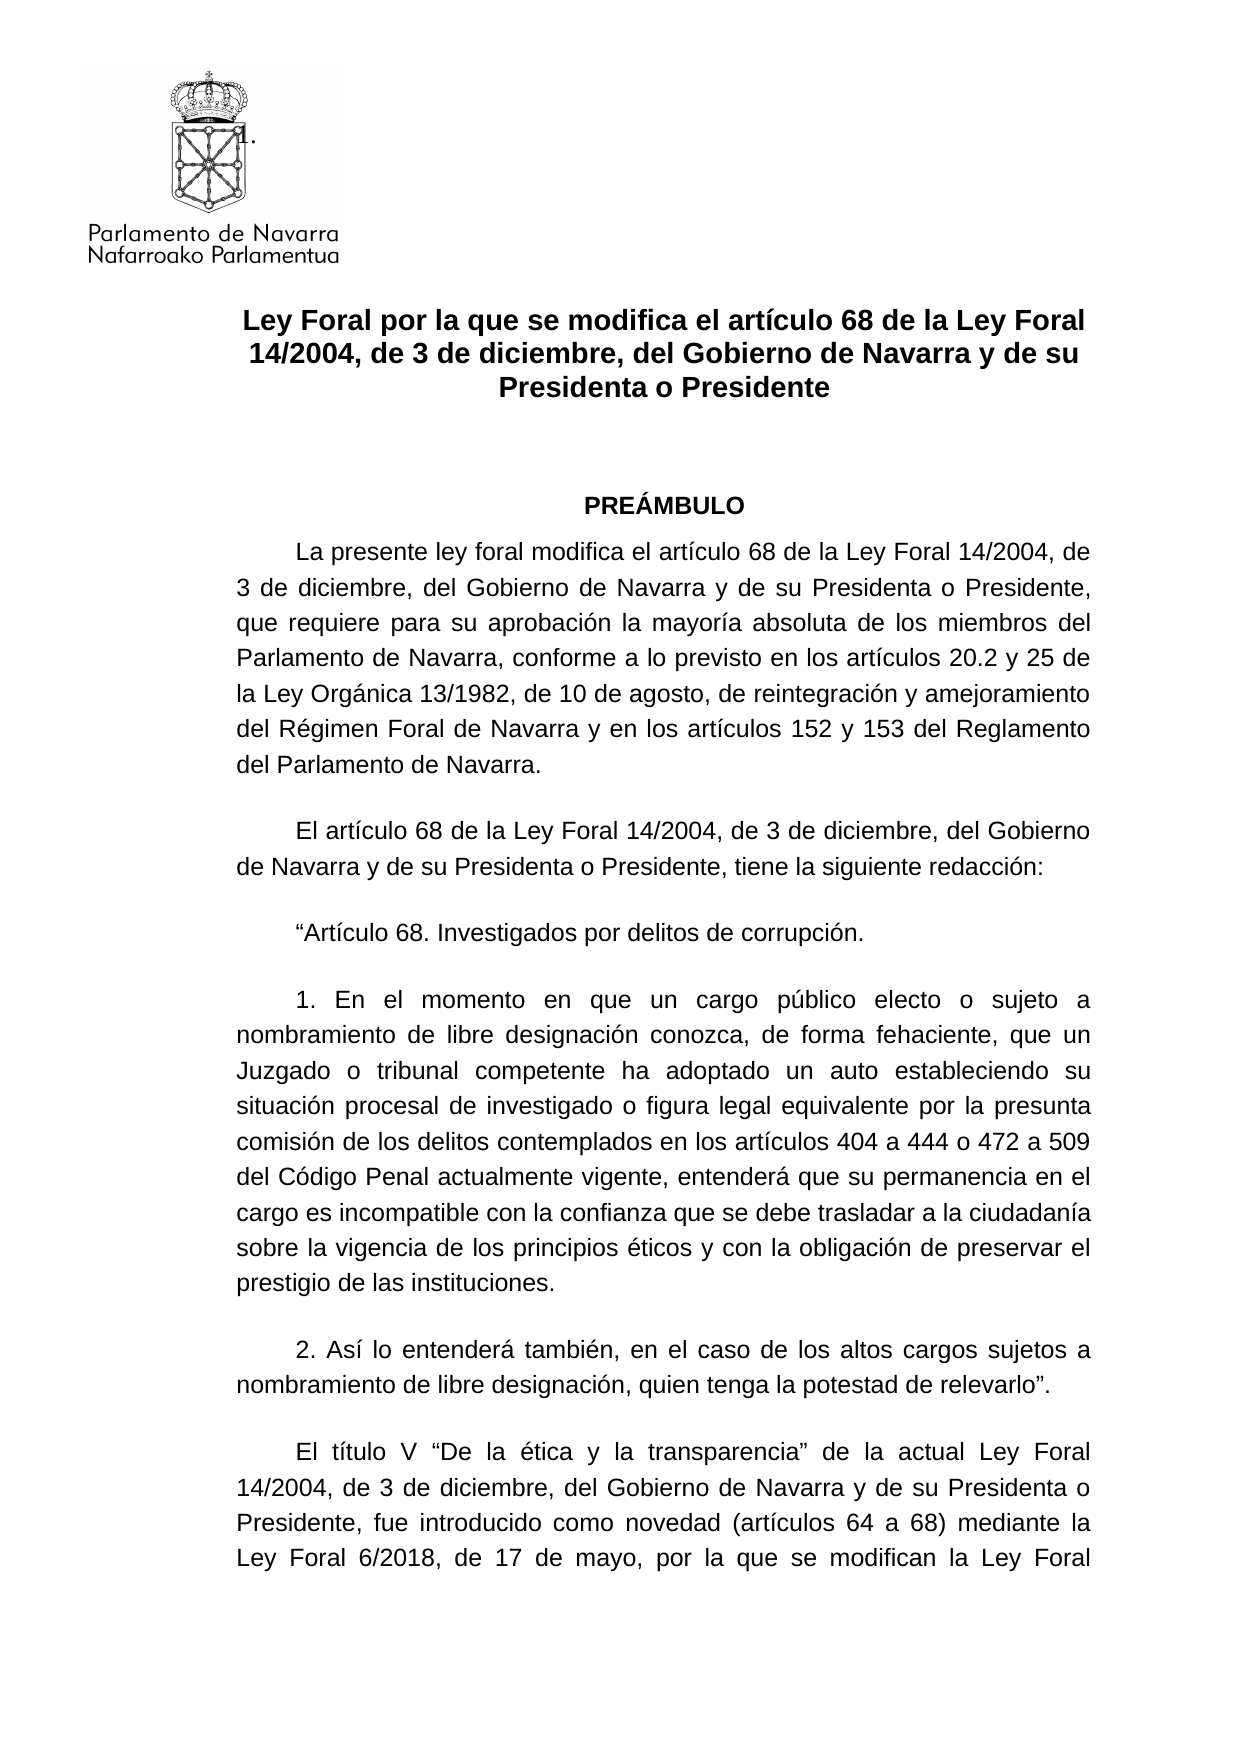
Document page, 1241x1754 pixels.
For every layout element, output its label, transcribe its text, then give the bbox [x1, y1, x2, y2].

text 2. Así lo entenderá también, en el caso de los altos cargos sujetos a nombramiento de libre designación, quien tenga la potestad de relevarlo”. [236, 1330, 1092, 1401]
picture [82, 65, 342, 266]
text La presente ley foral modifica el artículo 68 de la Ley Foral 14/2004, de 3 de diciembre, del Gobierno de Navarra y de su Presidenta o Presidente, que requiere para su aprobación la mayoría absoluta de los miembros del Parlamento de Navarra, conforme a lo previsto en los artículos 20.2 y 25 de la Ley Orgánica 13/1982, de 10 de agosto, de reintegración y amejoramiento del Régimen Foral de Navarra y en los artículos 152 y 153 del Reglamento del Parlamento de Navarra. [236, 532, 1092, 780]
text PREÁMBULO [236, 491, 1092, 520]
text Ley Foral por la que se modifica el artículo 68 de la Ley Foral 14/2004, de 3 de diciembre, del Gobierno de Navarra y de su Presidenta o Presidente [236, 303, 1092, 403]
text El artículo 68 de la Ley Foral 14/2004, de 3 de diciembre, del Gobierno de Navarra y de su Presidenta o Presidente, tiene la siguiente redacción: [236, 811, 1092, 882]
text “Artículo 68. Investigados por delitos de corrupción. [236, 913, 1092, 949]
text 1. En el momento en que un cargo público electo o sujeto a nombramiento de libre designación conozca, de forma fehaciente, que un Juzgado o tribunal competente ha adoptado un auto estableciendo su situación procesal de investigado o figura legal equivalente por la presunta comisión de los delitos contemplados en los artículos 404 a 444 o 472 a 509 del Código Penal actualmente vigente, entenderá que su permanencia en el cargo es incompatible con la confianza que se debe trasladar a la ciudadanía sobre la vigencia de los principios éticos y con la obligación de preservar el prestigio de las instituciones. [236, 980, 1092, 1299]
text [236, 1432, 1092, 1574]
